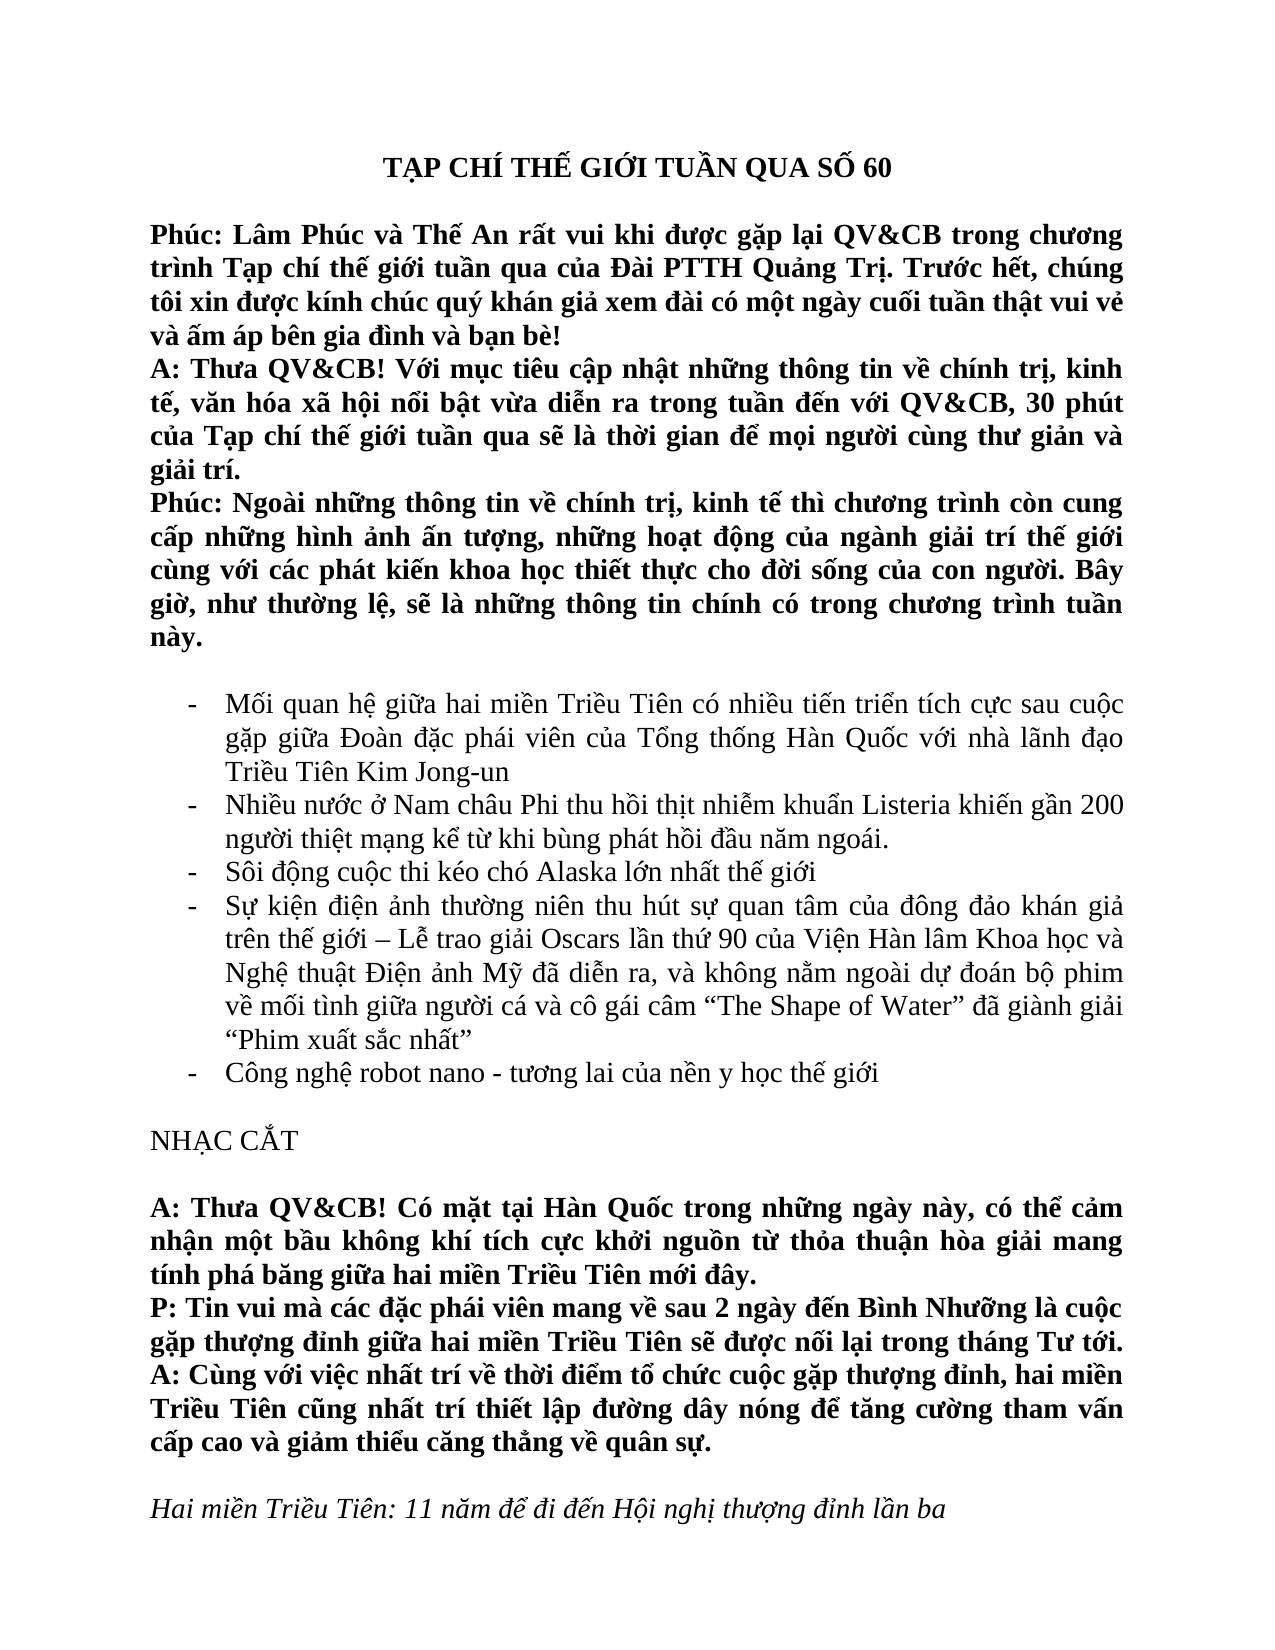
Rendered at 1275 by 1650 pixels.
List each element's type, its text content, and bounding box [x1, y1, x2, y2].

text P: Tin vui mà các đặc phái viên mang về sau 2 ngày đến Bình Nhưỡng là cuộc gặp thượng đỉnh giữa hai miền Triều Tiên sẽ được nối lại trong tháng Tư tới. A: Cùng với việc nhất trí về thời điểm tổ chức cuộc gặp thượng đỉnh, hai miền Triều Tiên cũng nhất trí thiết lập đường dây nóng để tăng cường tham vấn cấp cao và giảm thiểu căng thẳng về quân sự. [150, 1290, 1125, 1458]
text A: Thưa QV&CB! Có mặt tại Hàn Quốc trong những ngày này, có thể cảm nhận một bầu không khí tích cực khởi nguồn từ thỏa thuận hòa giải mang tính phá băng giữa hai miền Triều Tiên mới đây. [150, 1190, 1125, 1290]
text NHẠC CẮT [150, 1123, 1125, 1156]
list Sự kiện điện ảnh thường niên thu hút sự quan tâm của đông đảo khán giả trên thế giới – Lễ trao giải Oscars lần thứ 90 của Viện Hàn lâm Khoa học và Nghệ thuật Điện ảnh Mỹ đã diễn ra, và không nằm ngoài dự đoán bộ phim về mối tình giữa người cá và cô gái câm “The Shape of Water” đã giành giải “Phim xuất sắc nhất” [187, 888, 1125, 1056]
text TẠP CHÍ THẾ GIỚI TUẦN QUA SỐ 60 [150, 150, 1125, 183]
text Phúc: Ngoài những thông tin về chính trị, kinh tế thì chương trình còn cung cấp những hình ảnh ấn tượng, những hoạt động của ngành giải trí thế giới cùng với các phát kiến khoa học thiết thực cho đời sống của con người. Bây giờ, như thường lệ, sẽ là những thông tin chính có trong chương trình tuần này. [150, 485, 1125, 653]
text Hai miền Triều Tiên: 11 năm để đi đến Hội nghị thượng đỉnh lần ba [150, 1492, 1125, 1525]
list Công nghệ robot nano - tương lai của nền y học thế giới [187, 1056, 1125, 1089]
text Phúc: Lâm Phúc và Thế An rất vui khi được gặp lại QV&CB trong chương trình Tạp chí thế giới tuần qua của Đài PTTH Quảng Trị. Trước hết, chúng tôi xin được kính chúc quý khán giả xem đài có một ngày cuối tuần thật vui vẻ và ấm áp bên gia đình và bạn bè! [150, 217, 1125, 351]
text A: Thưa QV&CB! Với mục tiêu cập nhật những thông tin về chính trị, kinh tế, văn hóa xã hội nổi bật vừa diễn ra trong tuần đến với QV&CB, 30 phút của Tạp chí thế giới tuần qua sẽ là thời gian để mọi người cùng thư giản và giải trí. [150, 351, 1125, 485]
list Mối quan hệ giữa hai miền Triều Tiên có nhiều tiến triển tích cực sau cuộc gặp giữa Đoàn đặc phái viên của Tổng thống Hàn Quốc với nhà lãnh đạo Triều Tiên Kim Jong-un [187, 687, 1125, 787]
list Nhiều nước ở Nam châu Phi thu hồi thịt nhiễm khuẩn Listeria khiến gần 200 người thiệt mạng kể từ khi bùng phát hồi đầu năm ngoái. [187, 787, 1125, 854]
list Sôi động cuộc thi kéo chó Alaska lớn nhất thế giới [187, 854, 1125, 888]
